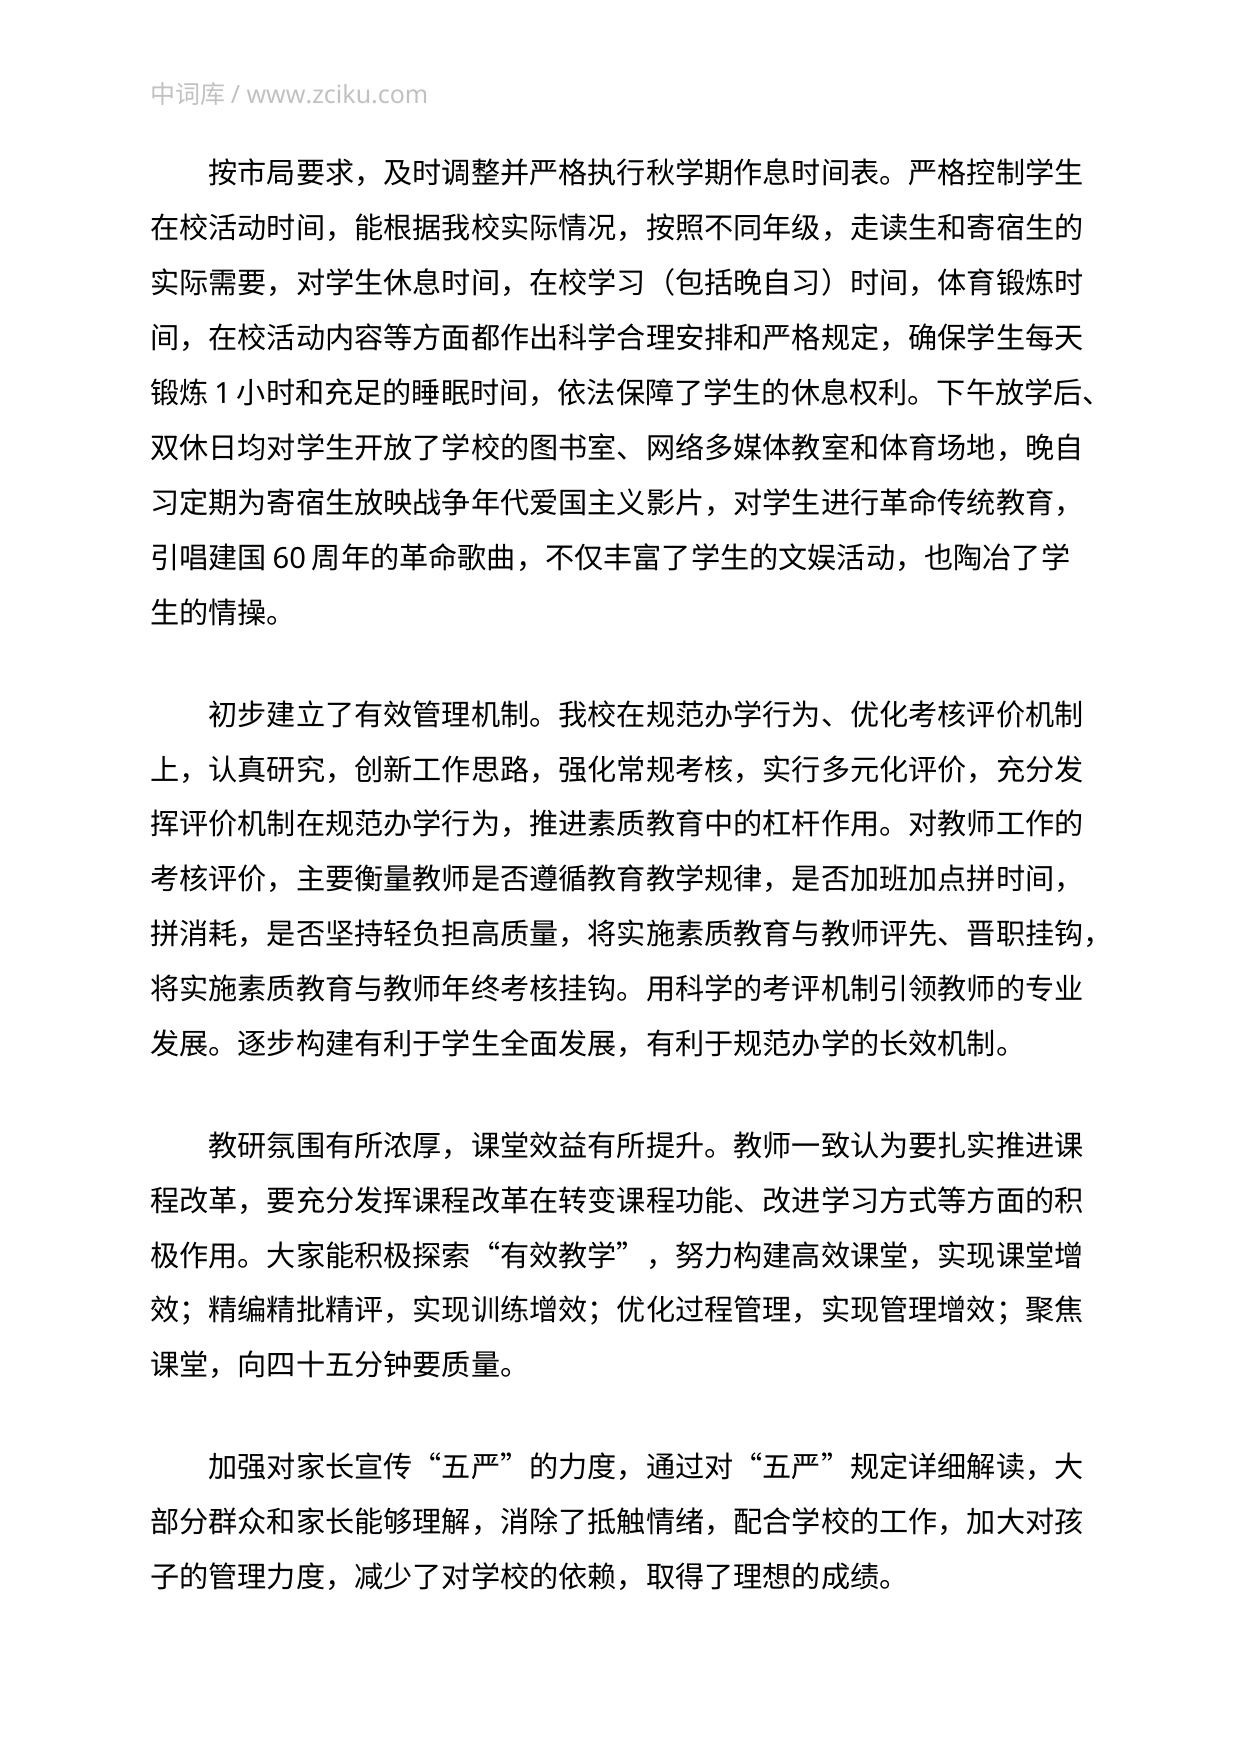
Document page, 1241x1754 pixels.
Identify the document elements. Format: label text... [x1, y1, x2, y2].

text 初步建立了有效管理机制。我校在规范办学行为、优化考核评价机制上，认真研究，创新工作思路，强化常规考核，实行多元化评价，充分发挥评价机制在规范办学行为，推进素质教育中的杠杆作用。对教师工作的考核评价，主要衡量教师是否遵循教育教学规律，是否加班加点拼时间，拼消耗，是否坚持轻负担高质量，将实施素质教育与教师评先、晋职挂钩，将实施素质教育与教师年终考核挂钩。用科学的考评机制引领教师的专业发展。逐步构建有利于学生全面发展，有利于规范办学的长效机制。 [150, 691, 1090, 1063]
text 加强对家长宣传“五严”的力度，通过对“五严”规定详细解读，大部分群众和家长能够理解，消除了抵触情绪，配合学校的工作，加大对孩子的管理力度，减少了对学校的依赖，取得了理想的成绩。 [150, 1444, 1090, 1596]
text 按市局要求，及时调整并严格执行秋学期作息时间表。严格控制学生在校活动时间，能根据我校实际情况，按照不同年级，走读生和寄宿生的实际需要，对学生休息时间，在校学习（包括晚自习）时间，体育锻炼时间，在校活动内容等方面都作出科学合理安排和严格规定，确保学生每天锻炼1小时和充足的睡眠时间，依法保障了学生的休息权利。下午放学后、双休日均对学生开放了学校的图书室、网络多媒体教室和体育场地，晚自习定期为寄宿生放映战争年代爱国主义影片，对学生进行革命传统教育，引唱建国60周年的革命歌曲，不仅丰富了学生的文娱活动，也陶冶了学生的情操。 [150, 150, 1090, 632]
text 教研氛围有所浓厚，课堂效益有所提升。教师一致认为要扎实推进课程改革，要充分发挥课程改革在转变课程功能、改进学习方式等方面的积极作用。大家能积极探索“有效教学”，努力构建高效课堂，实现课堂增效；精编精批精评，实现训练增效；优化过程管理，实现管理增效；聚焦课堂，向四十五分钟要质量。 [150, 1122, 1090, 1384]
